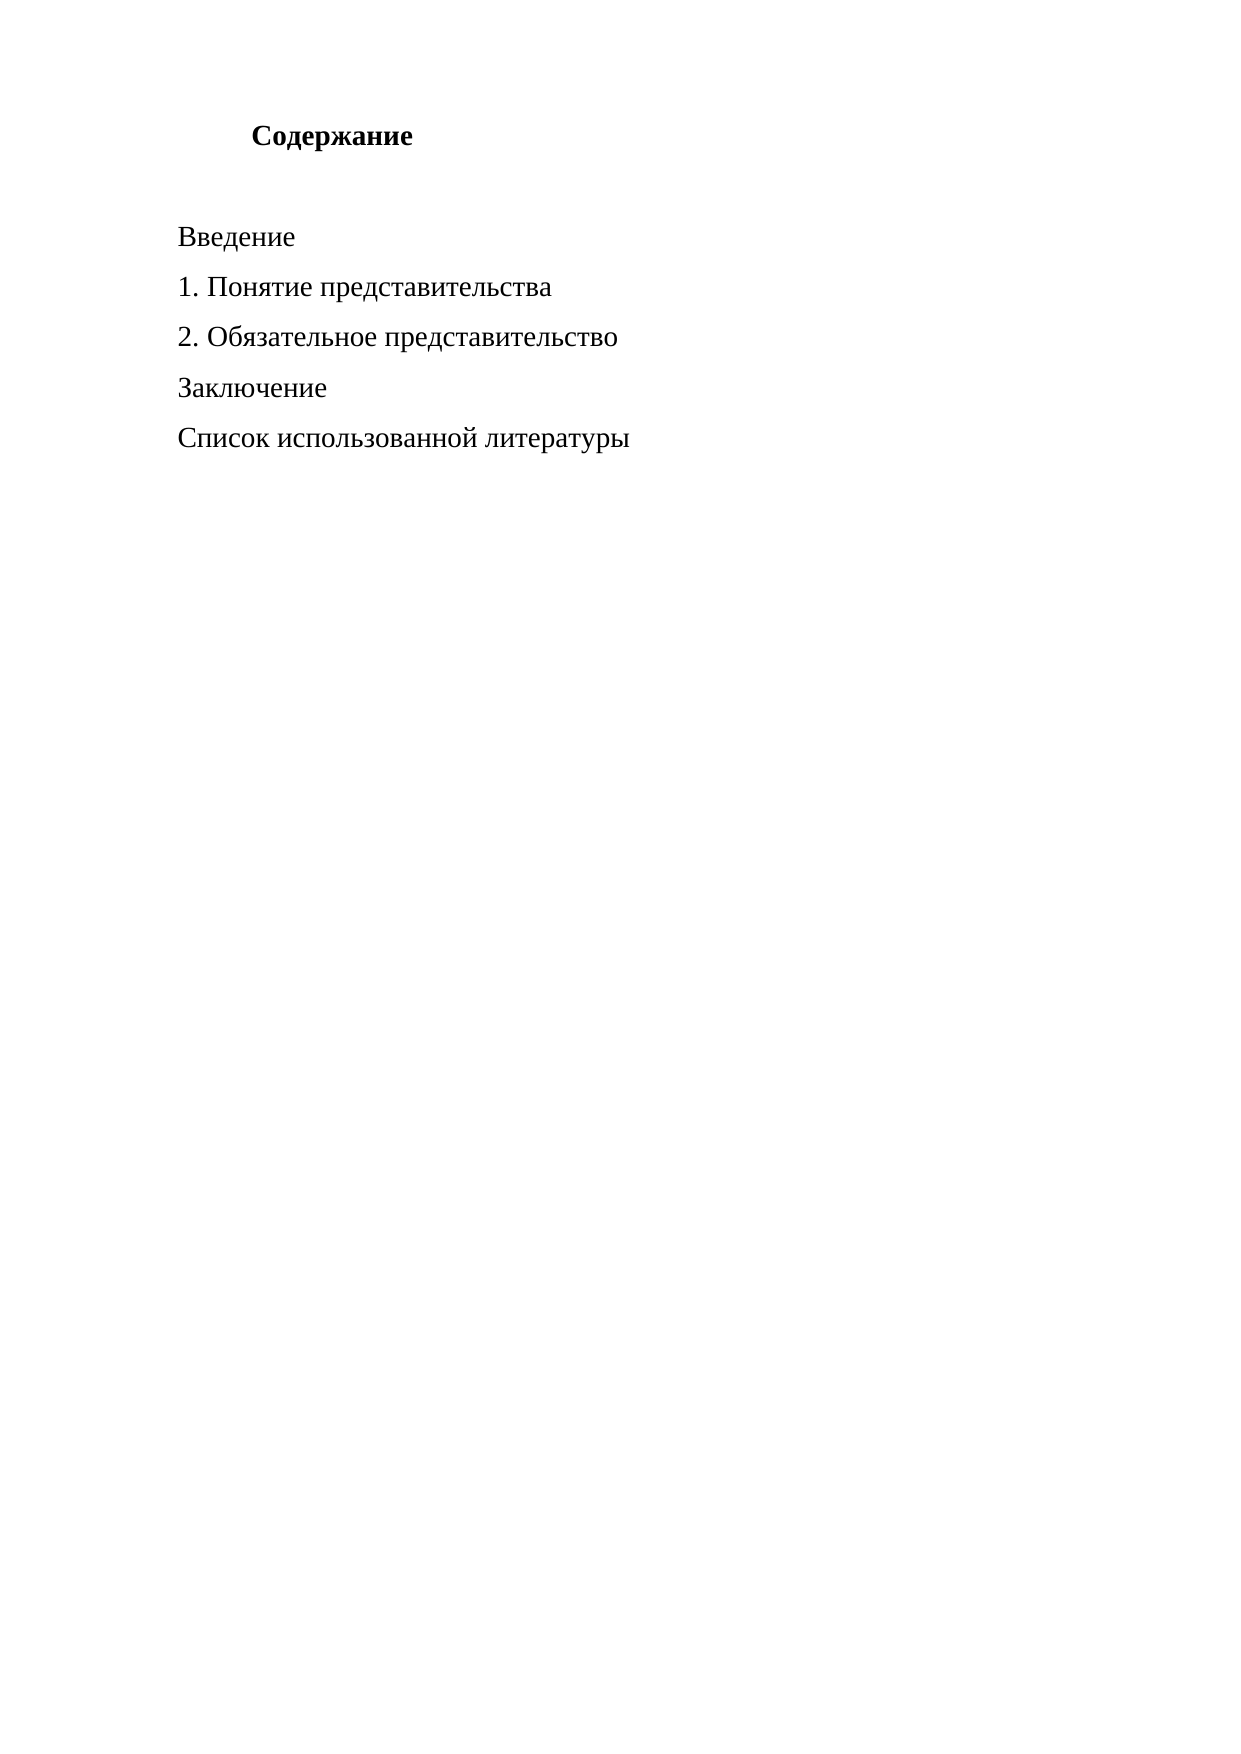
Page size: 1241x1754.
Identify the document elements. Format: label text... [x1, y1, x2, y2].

list Обязательное представительство [177, 319, 1152, 353]
list Понятие представительства [177, 269, 1152, 303]
text Содержание [177, 118, 1152, 152]
text Заключение [177, 370, 1152, 403]
text Список использованной литературы [177, 420, 1152, 453]
text Введение [177, 219, 1152, 252]
